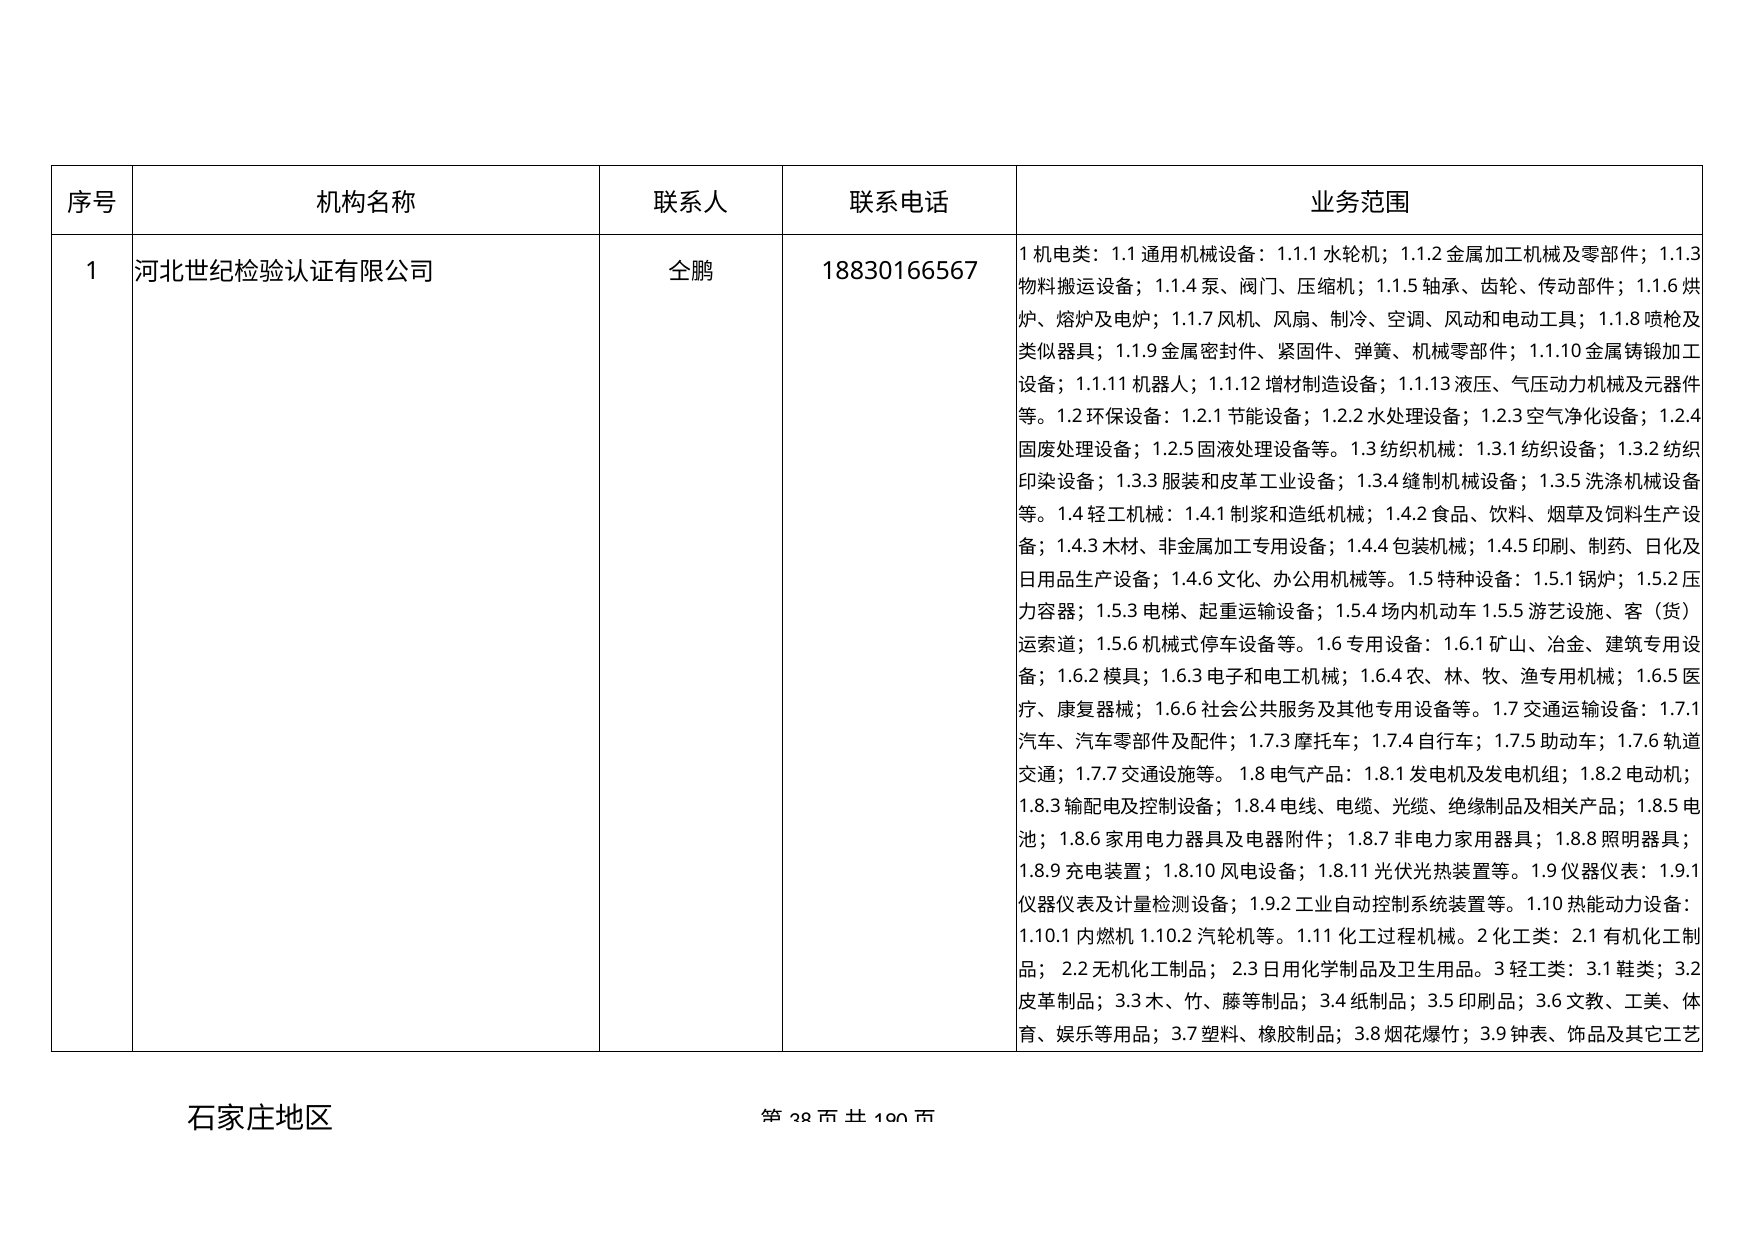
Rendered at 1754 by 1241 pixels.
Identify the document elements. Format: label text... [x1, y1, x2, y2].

table_header 业务范围 [1017, 166, 1702, 234]
table_cell 1 [52, 235, 132, 1051]
table_cell 河北世纪检验认证有限公司 [133, 235, 599, 1051]
table_header 联系人 [600, 166, 782, 234]
table_header 机构名称 [133, 166, 599, 234]
table_cell 18830166567 [783, 235, 1016, 1051]
table_cell 仝鹏 [600, 235, 782, 1051]
table_header 联系电话 [783, 166, 1016, 234]
table_header 序号 [52, 166, 132, 234]
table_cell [1017, 235, 1702, 1051]
